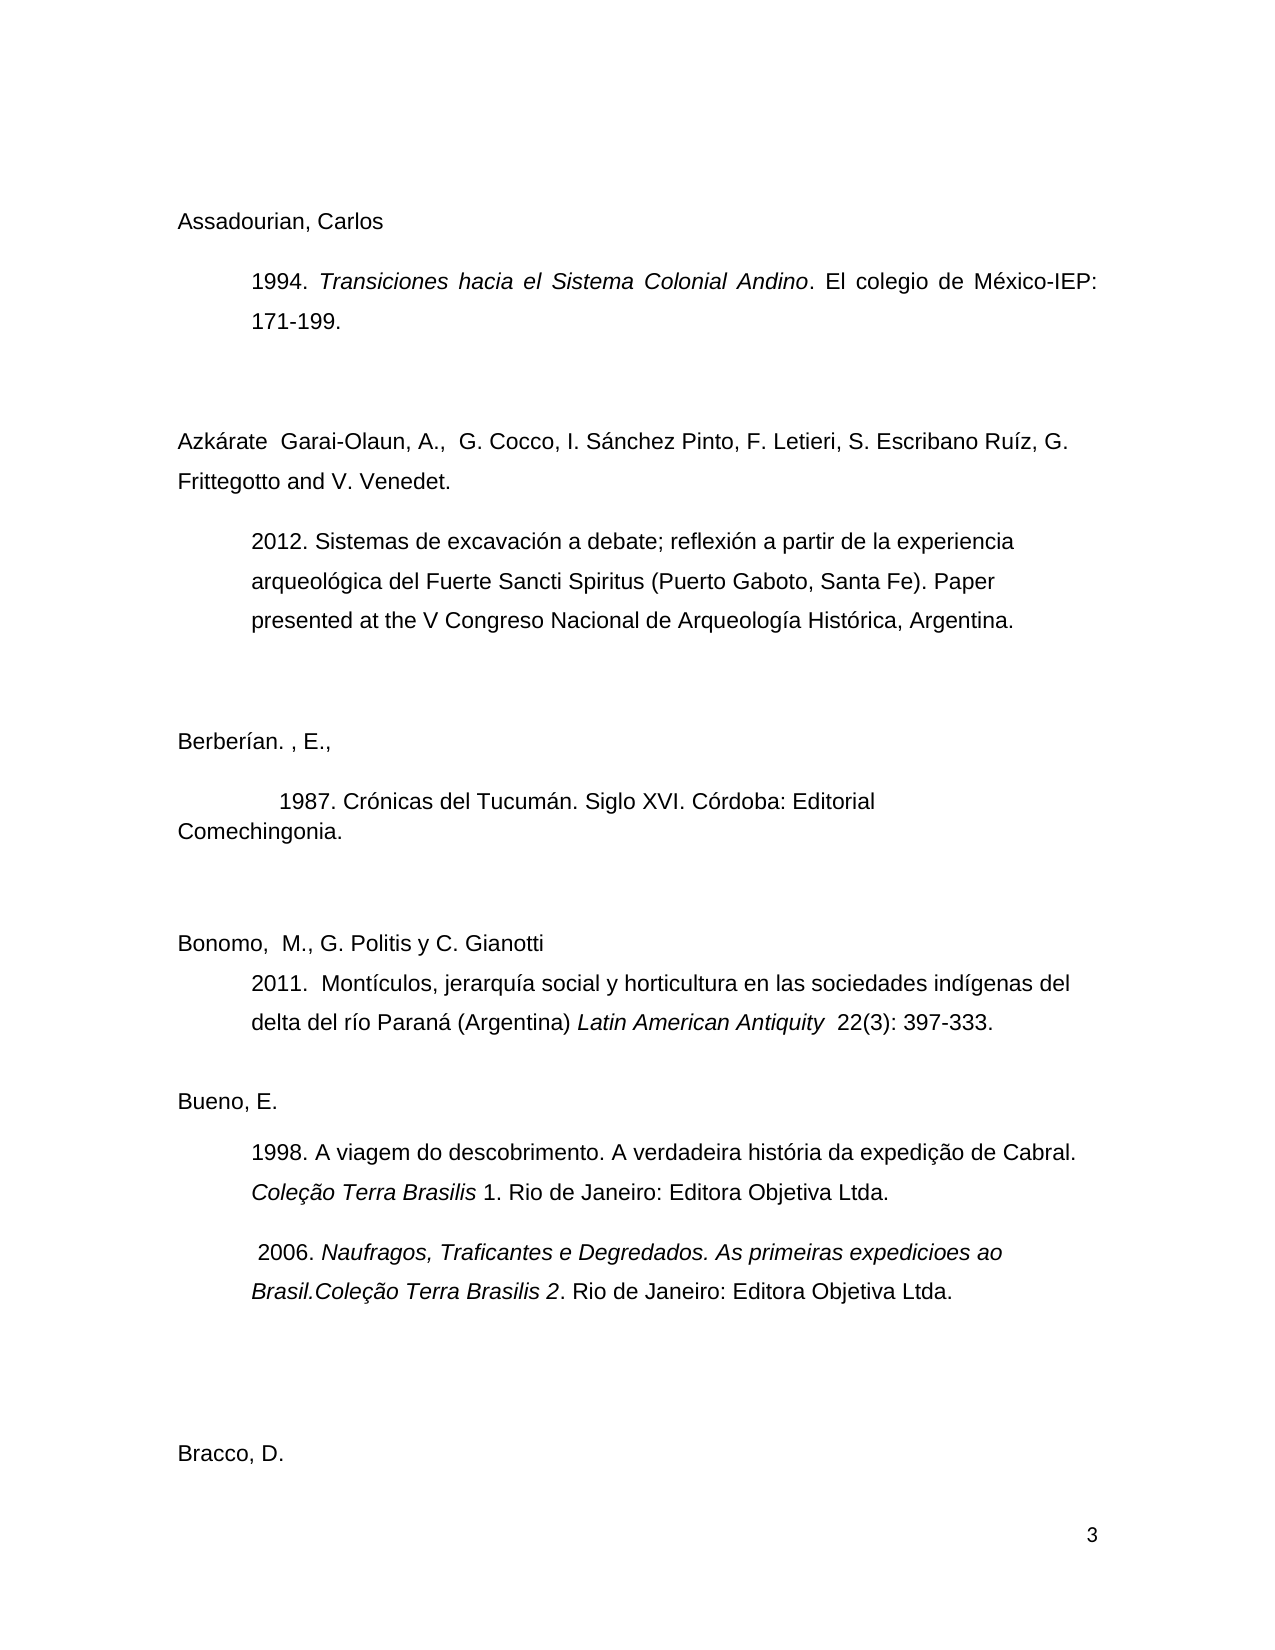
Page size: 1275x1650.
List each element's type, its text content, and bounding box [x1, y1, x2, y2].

text Bueno, E. [177, 1088, 1098, 1114]
text 1998. A viagem do descobrimento. A verdadeira história da expedição de Cabral. Coleção Terra Brasilis 1. Rio de Janeiro: Editora Objetiva Ltda. [251, 1139, 1098, 1205]
text Assadourian, Carlos [177, 208, 1098, 234]
text 1994. Transiciones hacia el Sistema Colonial Andino. El colegio de México-IEP: 171-199. [251, 268, 1098, 334]
text 2012. Sistemas de excavación a debate; reflexión a partir de la experiencia arqueológica del Fuerte Sancti Spiritus (Puerto Gaboto, Santa Fe). Paper presented at the V Congreso Nacional de Arqueología Histórica, Argentina. [251, 528, 1098, 633]
text 2011. Montículos, jerarquía social y horticultura en las sociedades indígenas del delta del río Paraná (Argentina) Latin American Antiquity 22(3): 397-333. [251, 969, 1098, 1035]
text 2006. Naufragos, Traficantes e Degredados. As primeiras expedicioes ao Brasil.Coleção Terra Brasilis 2. Rio de Janeiro: Editora Objetiva Ltda. [251, 1239, 1098, 1304]
text Berberían. , E., [177, 728, 1098, 754]
text Bonomo, M., G. Politis y C. Gianotti [177, 930, 1098, 956]
text Azkárate Garai-Olaun, A., G. Cocco, I. Sánchez Pinto, F. Letieri, S. Escribano Ruíz, G. Frittegotto and V. Venedet. [177, 428, 1098, 494]
text Bracco, D. [177, 1440, 1098, 1466]
text 1987. Crónicas del Tucumán. Siglo XVI. Córdoba: Editorial Comechingonia. [177, 788, 1098, 845]
